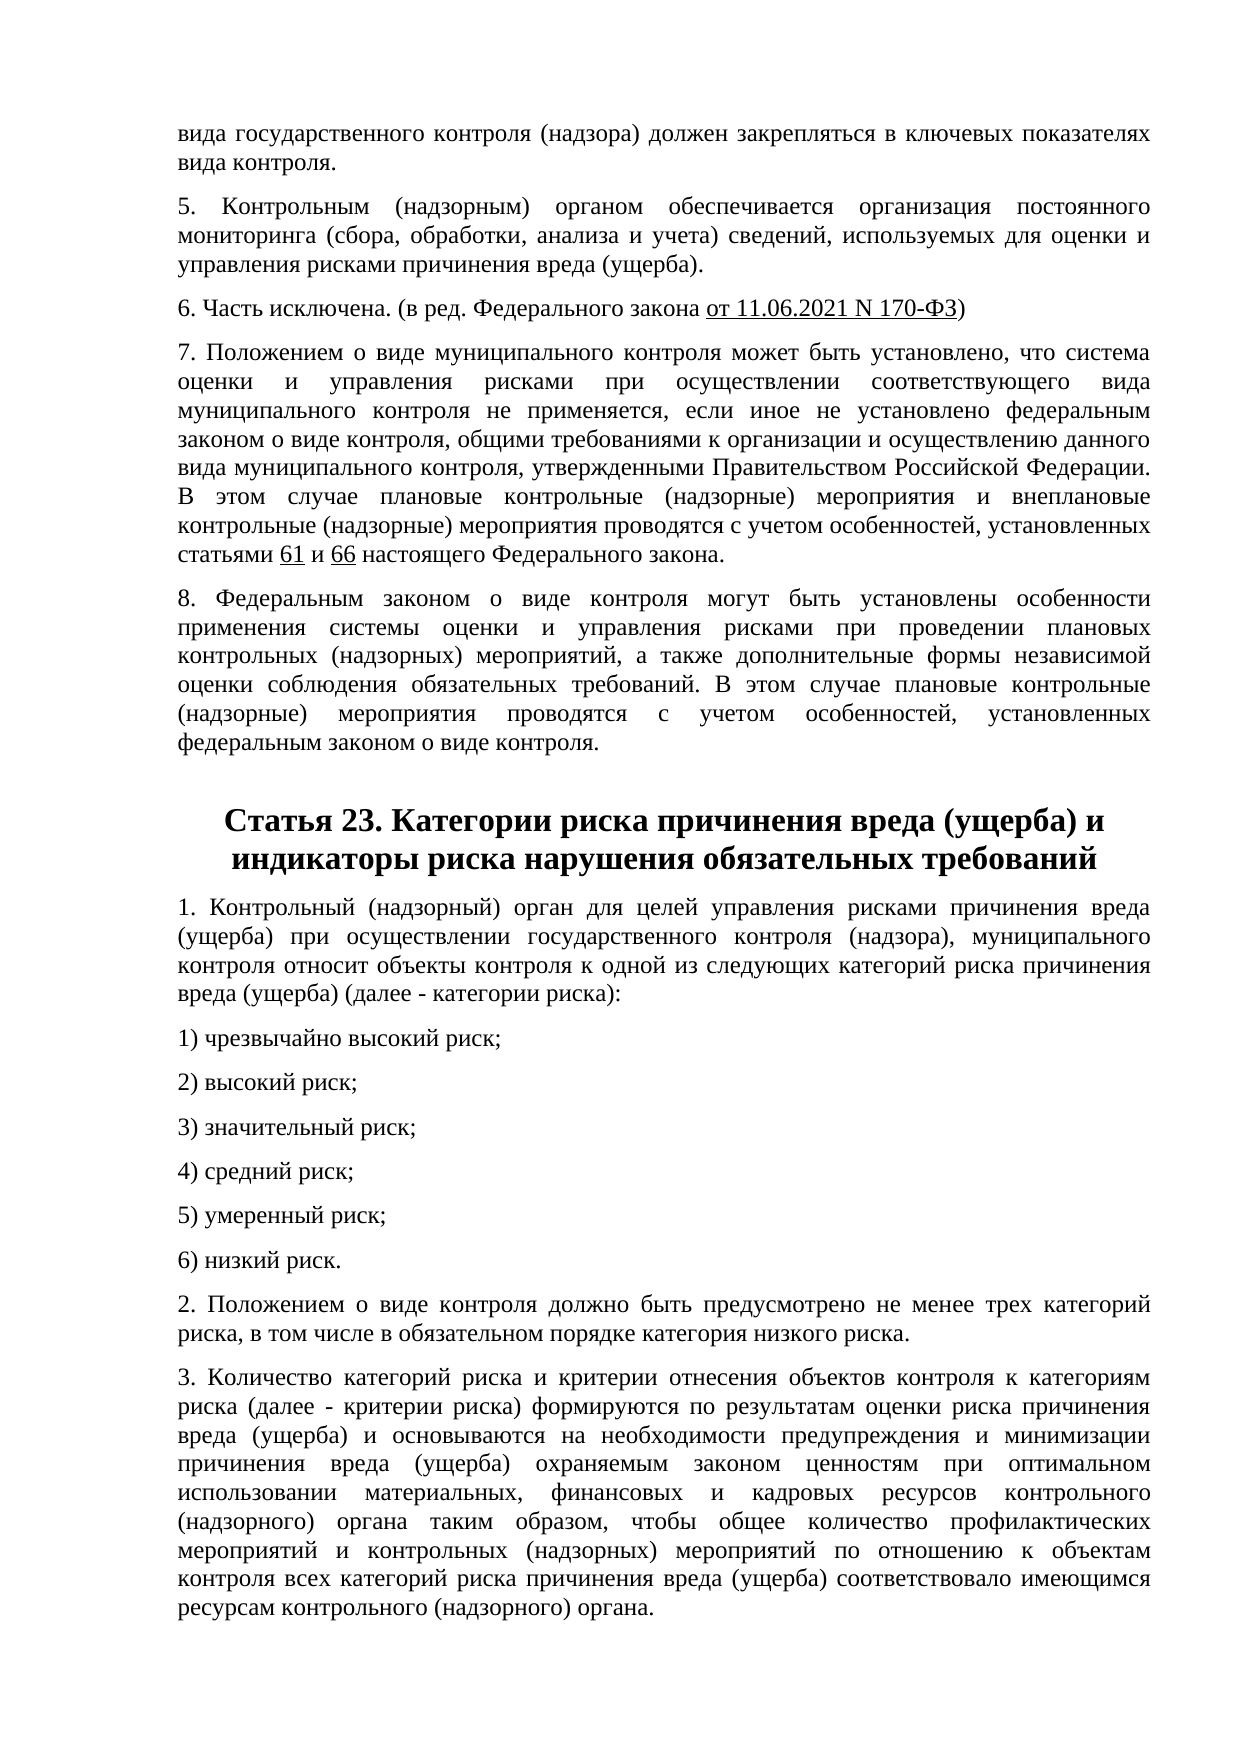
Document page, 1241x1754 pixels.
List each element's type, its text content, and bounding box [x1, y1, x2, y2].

text 5) умеренный риск; [177, 1200, 1152, 1229]
text 8. Федеральным законом о виде контроля могут быть установлены особенности применения системы оценки и управления рисками при проведении плановых контрольных (надзорных) мероприятий, а также дополнительные формы независимой оценки соблюдения обязательных требований. В этом случае плановые контрольные (надзорные) мероприятия проводятся с учетом особенностей, установленных федеральным законом о виде контроля. [177, 583, 1152, 756]
text 3) значительный риск; [177, 1112, 1152, 1140]
text 1. Контрольный (надзорный) орган для целей управления рисками причинения вреда (ущерба) при осуществлении государственного контроля (надзора), муниципального контроля относит объекты контроля к одной из следующих категорий риска причинения вреда (ущерба) (далее - категории риска): [177, 892, 1152, 1007]
text Статья 23. Категории риска причинения вреда (ущерба) и индикаторы риска нарушения обязательных требований [177, 800, 1152, 877]
text 6. Часть исключена. (в ред. Федерального закона от 11.06.2021 N 170-ФЗ) [177, 293, 1152, 322]
text 7. Положением о виде муниципального контроля может быть установлено, что система оценки и управления рисками при осуществлении соответствующего вида муниципального контроля не применяется, если иное не установлено федеральным законом о виде контроля, общими требованиями к организации и осуществлению данного вида муниципального контроля, утвержденными Правительством Российской Федерации. В этом случае плановые контрольные (надзорные) мероприятия и внеплановые контрольные (надзорные) мероприятия проводятся с учетом особенностей, установленных статьями 61 и 66 настоящего Федерального закона. [177, 337, 1152, 567]
text 6) низкий риск. [177, 1245, 1152, 1273]
text 5. Контрольным (надзорным) органом обеспечивается организация постоянного мониторинга (сбора, обработки, анализа и учета) сведений, используемых для оценки и управления рисками причинения вреда (ущерба). [177, 191, 1152, 277]
text 2. Положением о виде контроля должно быть предусмотрено не менее трех категорий риска, в том числе в обязательном порядке категория низкого риска. [177, 1289, 1152, 1347]
text 4) средний риск; [177, 1156, 1152, 1185]
text 1) чрезвычайно высокий риск; [177, 1023, 1152, 1052]
text 2) высокий риск; [177, 1067, 1152, 1096]
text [177, 118, 1152, 176]
text 3. Количество категорий риска и критерии отнесения объектов контроля к категориям риска (далее - критерии риска) формируются по результатам оценки риска причинения вреда (ущерба) и основываются на необходимости предупреждения и минимизации причинения вреда (ущерба) охраняемым законом ценностям при оптимальном использовании материальных, финансовых и кадровых ресурсов контрольного (надзорного) органа таким образом, чтобы общее количество профилактических мероприятий и контрольных (надзорных) мероприятий по отношению к объектам контроля всех категорий риска причинения вреда (ущерба) соответствовало имеющимся ресурсам контрольного (надзорного) органа. [177, 1362, 1152, 1621]
